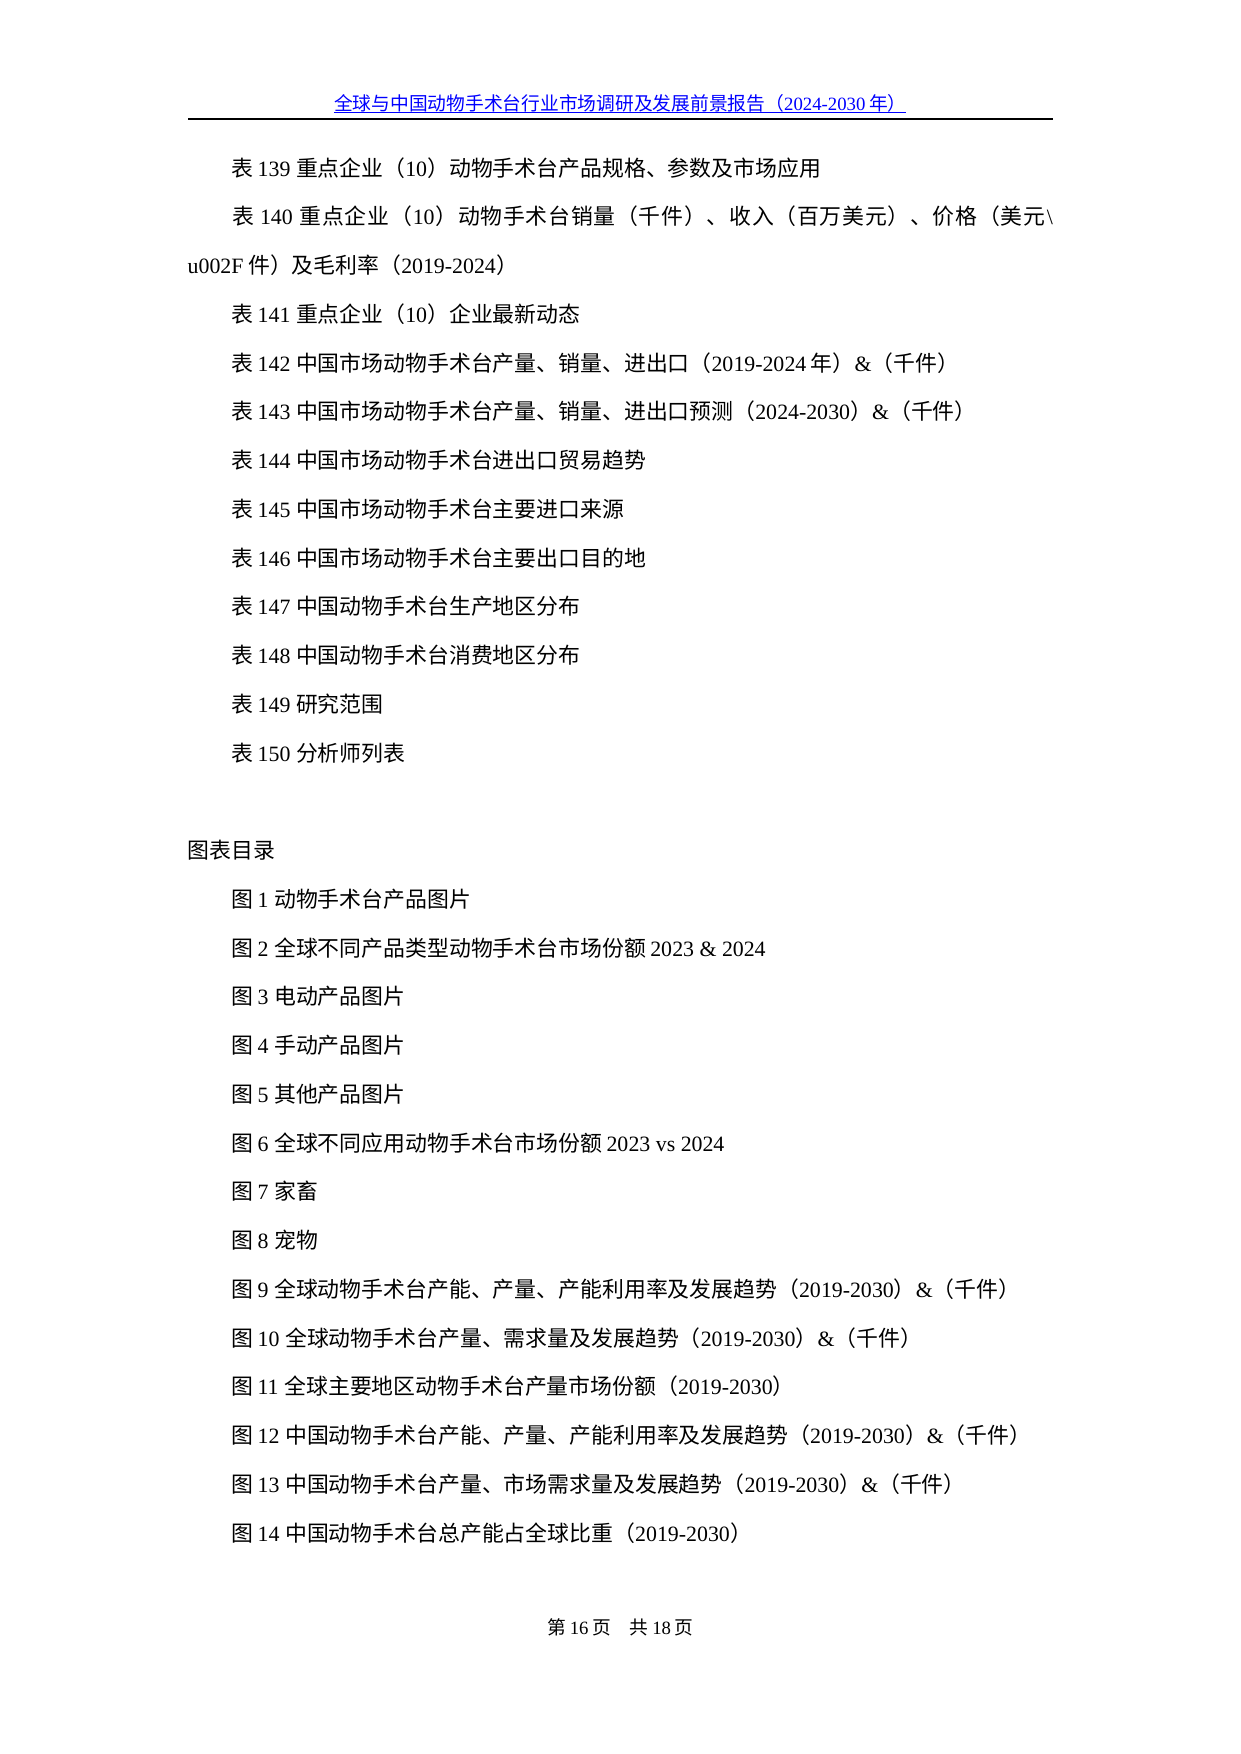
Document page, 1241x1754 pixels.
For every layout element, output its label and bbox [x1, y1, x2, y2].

text [187, 150, 1053, 1548]
